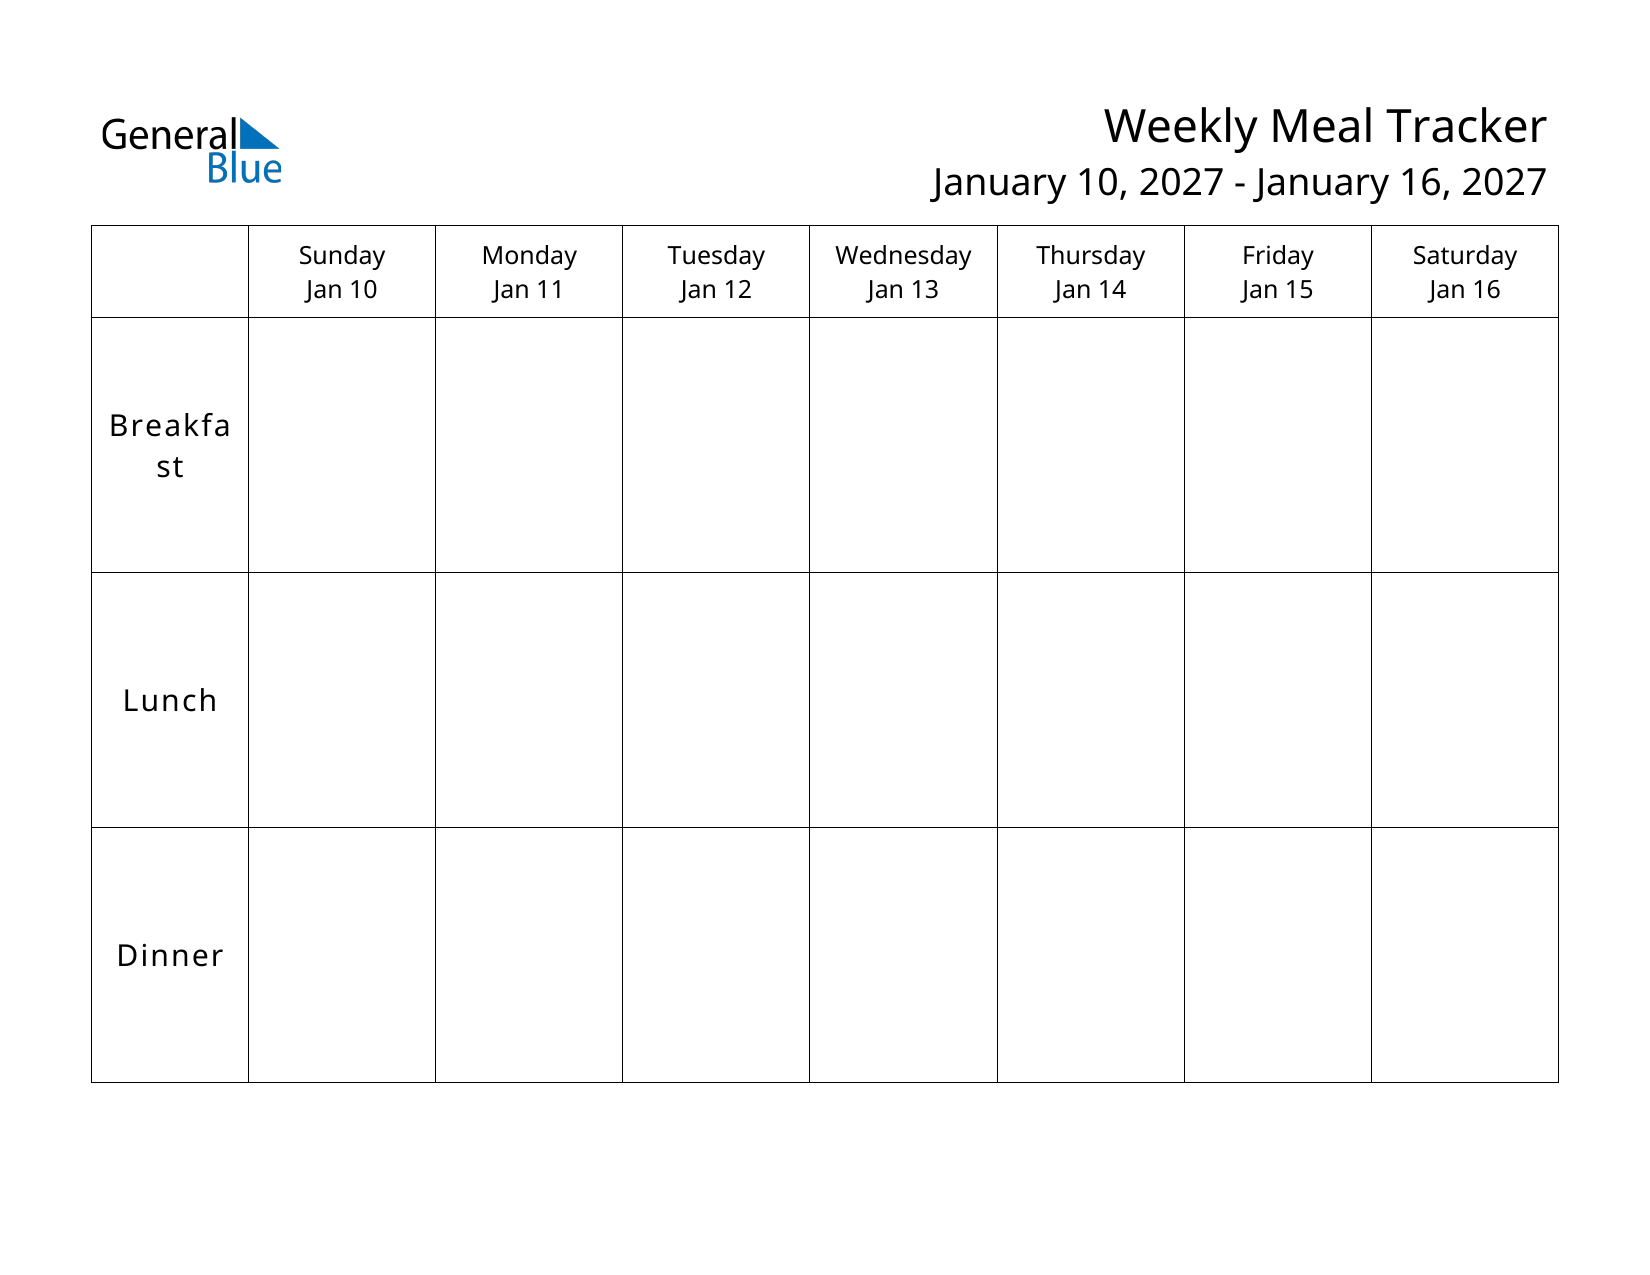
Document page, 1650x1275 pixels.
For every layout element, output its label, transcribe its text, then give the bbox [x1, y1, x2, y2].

table_cell [1185, 318, 1371, 572]
table_cell [92, 226, 248, 317]
table_header Weekly Meal Tracker January 10, 2027 - January 16, 2027 [436, 75, 1559, 225]
table_cell Monday Jan 11 [436, 226, 622, 317]
table_cell Wednesday Jan 13 [810, 226, 997, 317]
table_cell [1185, 828, 1371, 1082]
table_cell [249, 318, 435, 572]
table_cell [1372, 828, 1558, 1082]
table_cell [998, 573, 1184, 827]
table_cell [1185, 573, 1371, 827]
table_cell Saturday Jan 16 [1372, 226, 1558, 317]
table_cell Thursday Jan 14 [998, 226, 1184, 317]
picture [102, 117, 282, 183]
table_cell [623, 318, 809, 572]
table_cell Breakfast [92, 318, 248, 572]
table_cell [249, 828, 435, 1082]
table_cell [998, 318, 1184, 572]
table_cell [998, 828, 1184, 1082]
table_cell [623, 573, 809, 827]
table_cell [436, 573, 622, 827]
table_cell [1372, 573, 1558, 827]
table_cell Sunday Jan 10 [249, 226, 435, 317]
table_cell [810, 573, 997, 827]
table_cell Dinner [92, 828, 248, 1082]
table_cell [810, 318, 997, 572]
table_cell Lunch [92, 573, 248, 827]
table_cell Friday Jan 15 [1185, 226, 1371, 317]
table_cell [623, 828, 809, 1082]
table_cell [1372, 318, 1558, 572]
table_cell Tuesday Jan 12 [623, 226, 809, 317]
table_cell [436, 318, 622, 572]
table_cell [249, 573, 435, 827]
table_cell [436, 828, 622, 1082]
table_header [91, 75, 436, 225]
table_cell [810, 828, 997, 1082]
